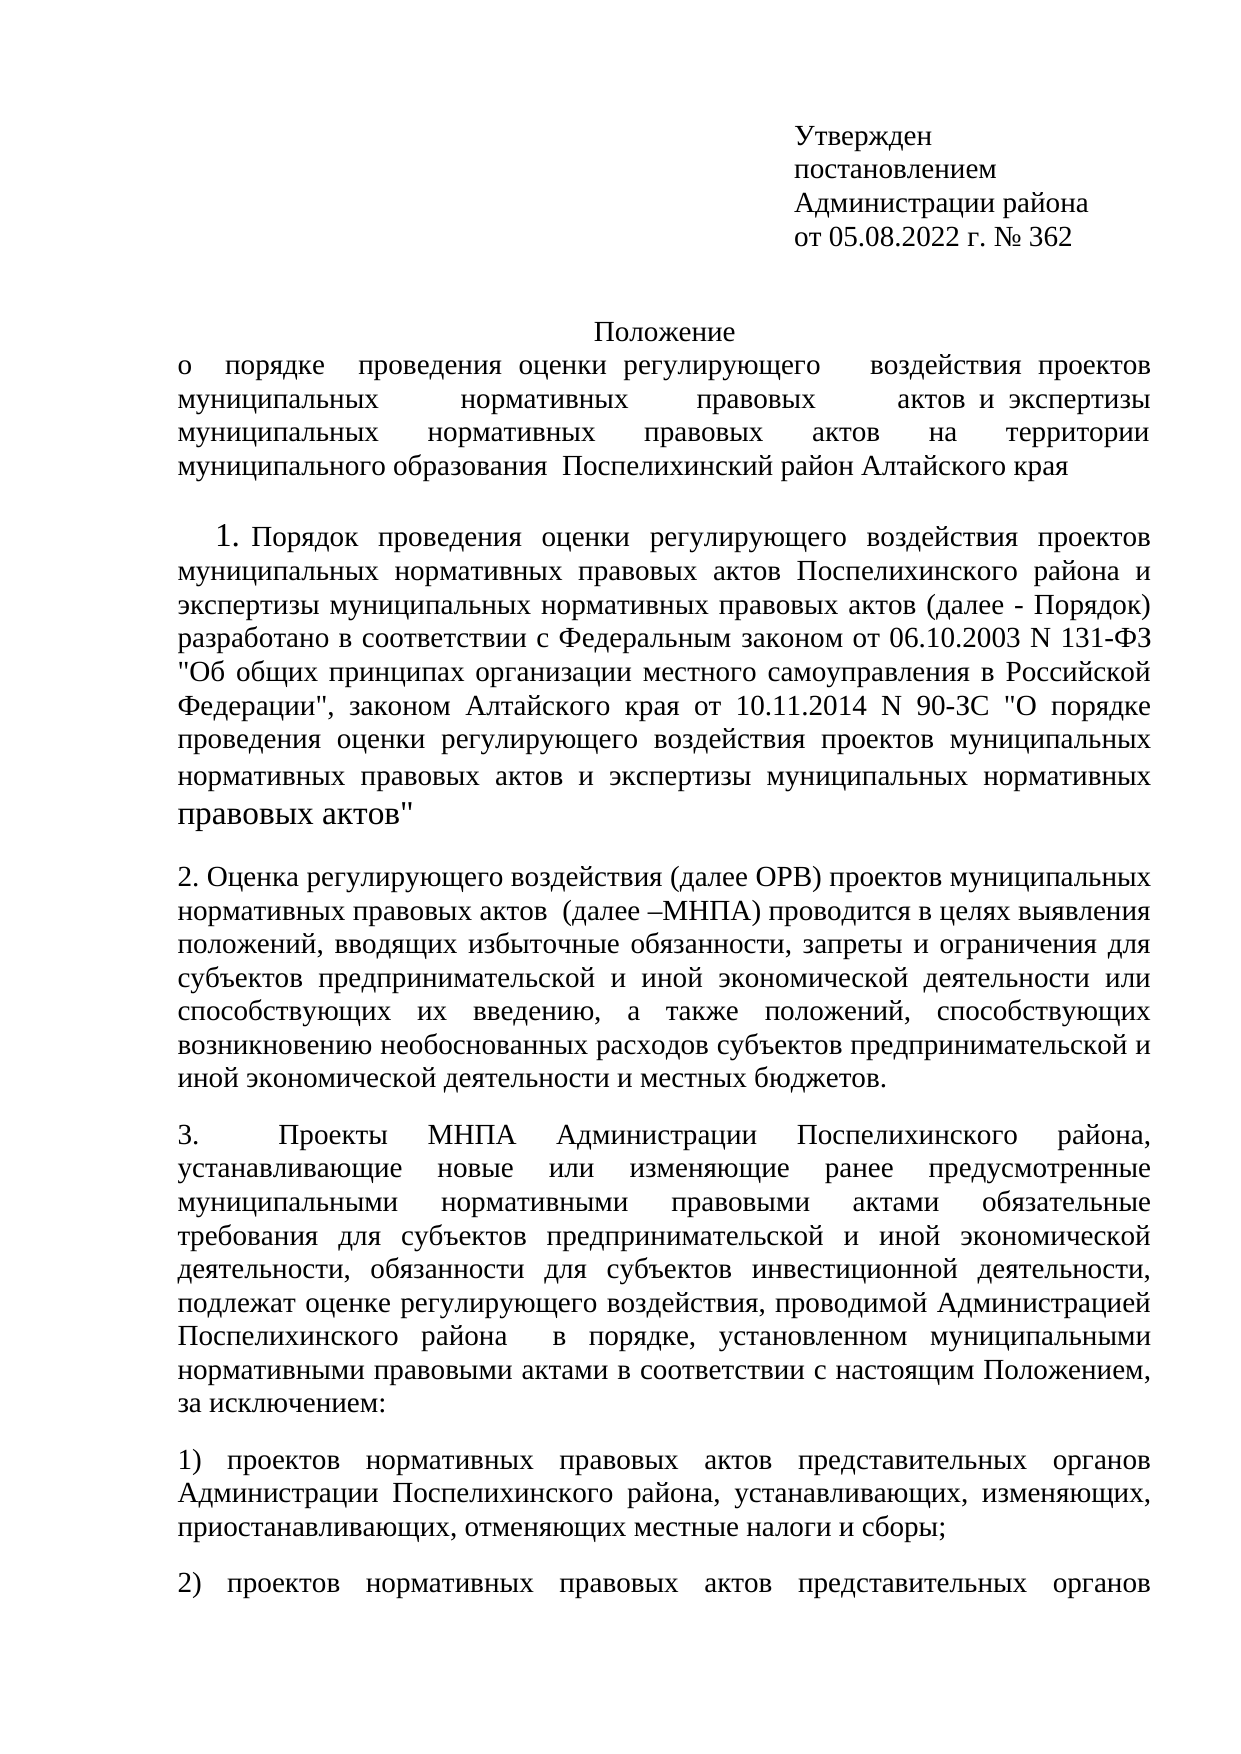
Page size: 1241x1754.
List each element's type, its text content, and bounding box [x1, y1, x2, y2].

table_header Утвержден постановлением Администрации района от 05.08.2022 г. № 362 [783, 118, 1152, 280]
text 3. Проекты МНПА Администрации Поспелихинского района, устанавливающие новые или изменяющие ранее предусмотренные муниципальными нормативными правовыми актами обязательные требования для субъектов предпринимательской и иной экономической деятельности, обязанности для субъектов инвестиционной деятельности, подлежат оценке регулирующего воздействия, проводимой Администрацией Поспелихинского района в порядке, установленном муниципальными нормативными правовыми актами в соответствии с настоящим Положением, за исключением: [177, 1117, 1152, 1419]
text 1) проектов нормативных правовых актов представительных органов Администрации Поспелихинского района, устанавливающих, изменяющих, приостанавливающих, отменяющих местные налоги и сборы; [177, 1442, 1152, 1542]
text Положение [177, 314, 1152, 347]
text 2. Оценка регулирующего воздействия (далее ОРВ) проектов муниципальных нормативных правовых актов (далее –МНПА) проводится в целях выявления положений, вводящих избыточные обязанности, запреты и ограничения для субъектов предпринимательской и иной экономической деятельности или способствующих их введению, а также положений, способствующих возникновению необоснованных расходов субъектов предпринимательской и иной экономической деятельности и местных бюджетов. [177, 859, 1152, 1094]
text о порядке проведения оценки регулирующего воздействия проектов муниципальных нормативных правовых актов и экспертизы муниципальных нормативных правовых актов на территории муниципального образования Поспелихинский район Алтайского края [177, 347, 1152, 482]
list Порядок проведения оценки регулирующего воздействия проектов муниципальных нормативных правовых актов Поспелихинского района и экспертизы муниципальных нормативных правовых актов (далее - Порядок) разработано в соответствии с Федеральным законом от 06.10.2003 N 131-ФЗ "Об общих принципах организации местного самоуправления в Российской Федерации", законом Алтайского края от 10.11.2014 N 90-ЗС "О порядке проведения оценки регулирующего воздействия проектов муниципальных нормативных правовых актов и экспертизы муниципальных нормативных правовых актов" [177, 515, 1152, 831]
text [177, 1565, 1152, 1599]
